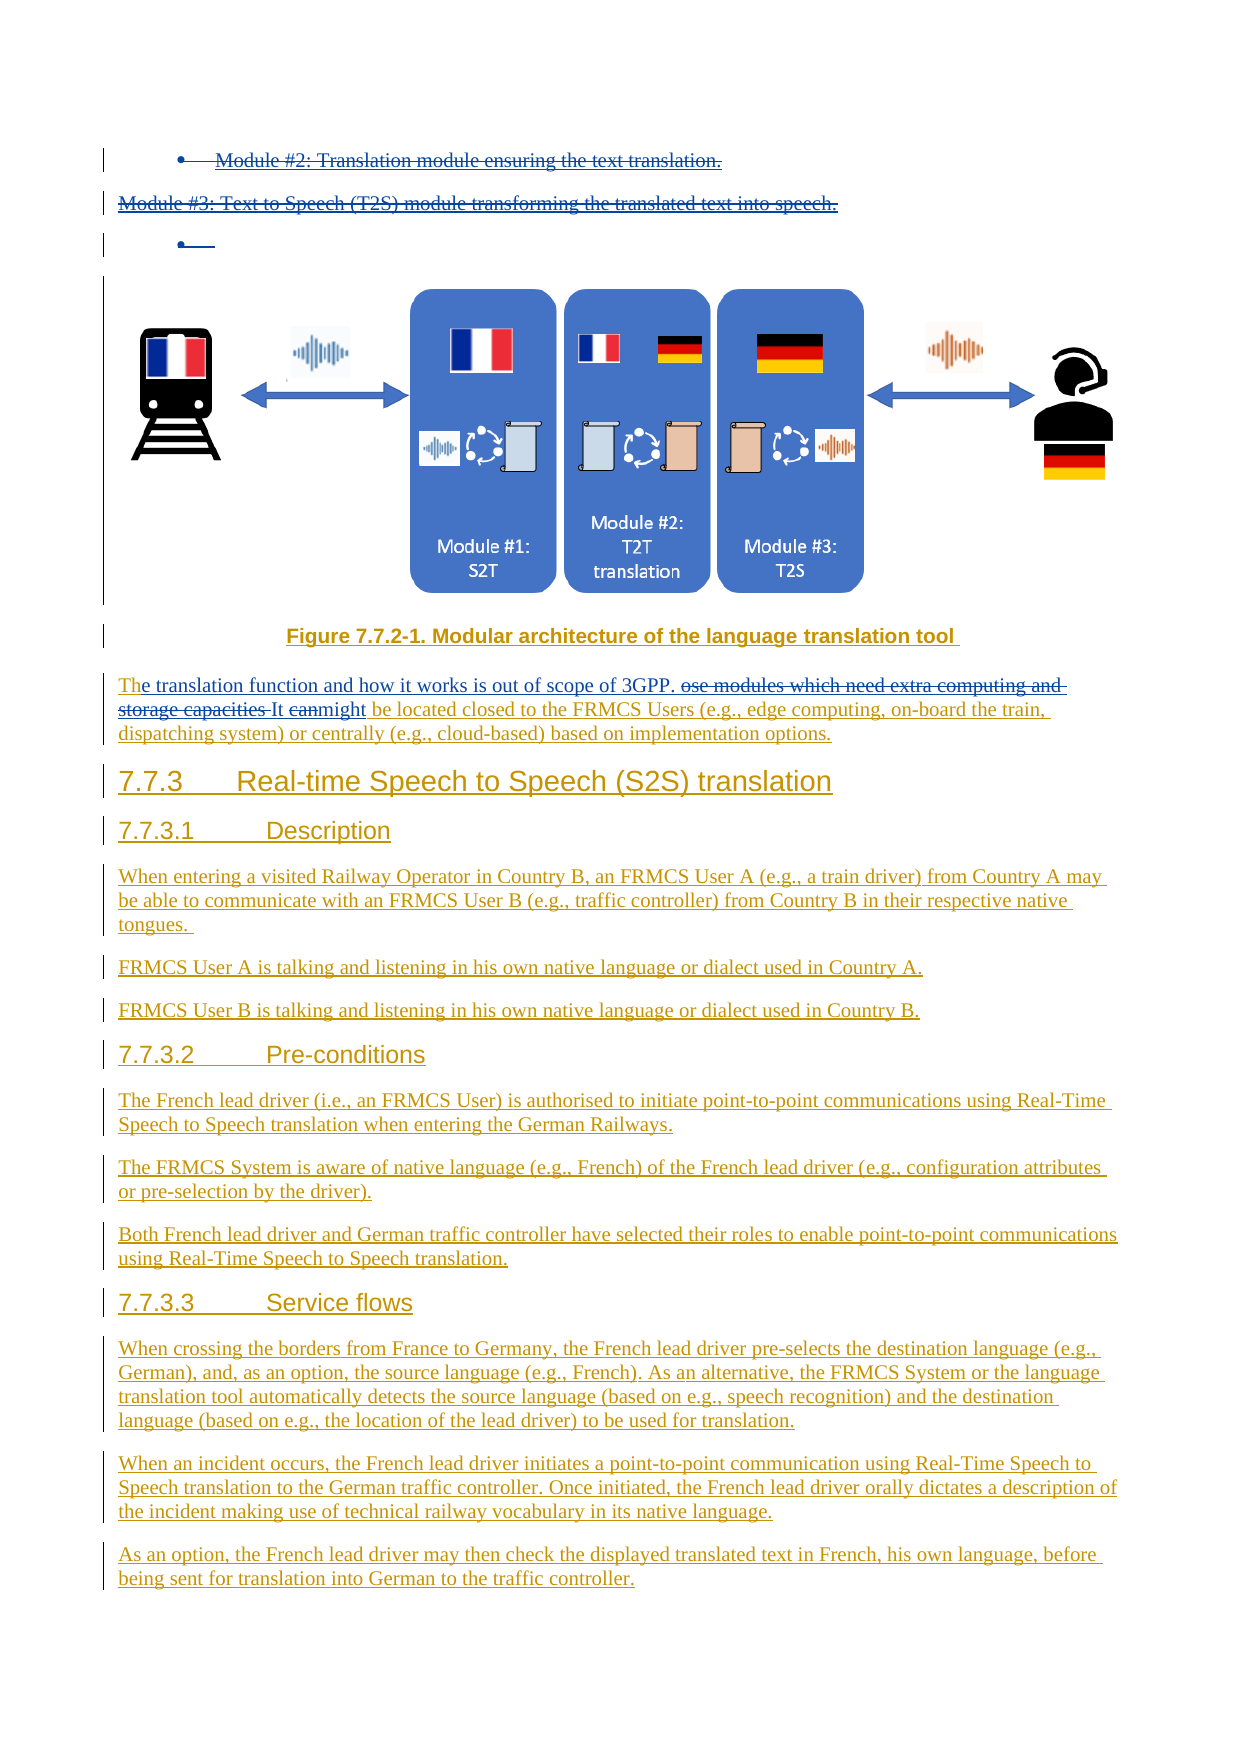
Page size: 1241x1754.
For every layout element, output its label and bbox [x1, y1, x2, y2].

picture [118, 276, 1123, 606]
